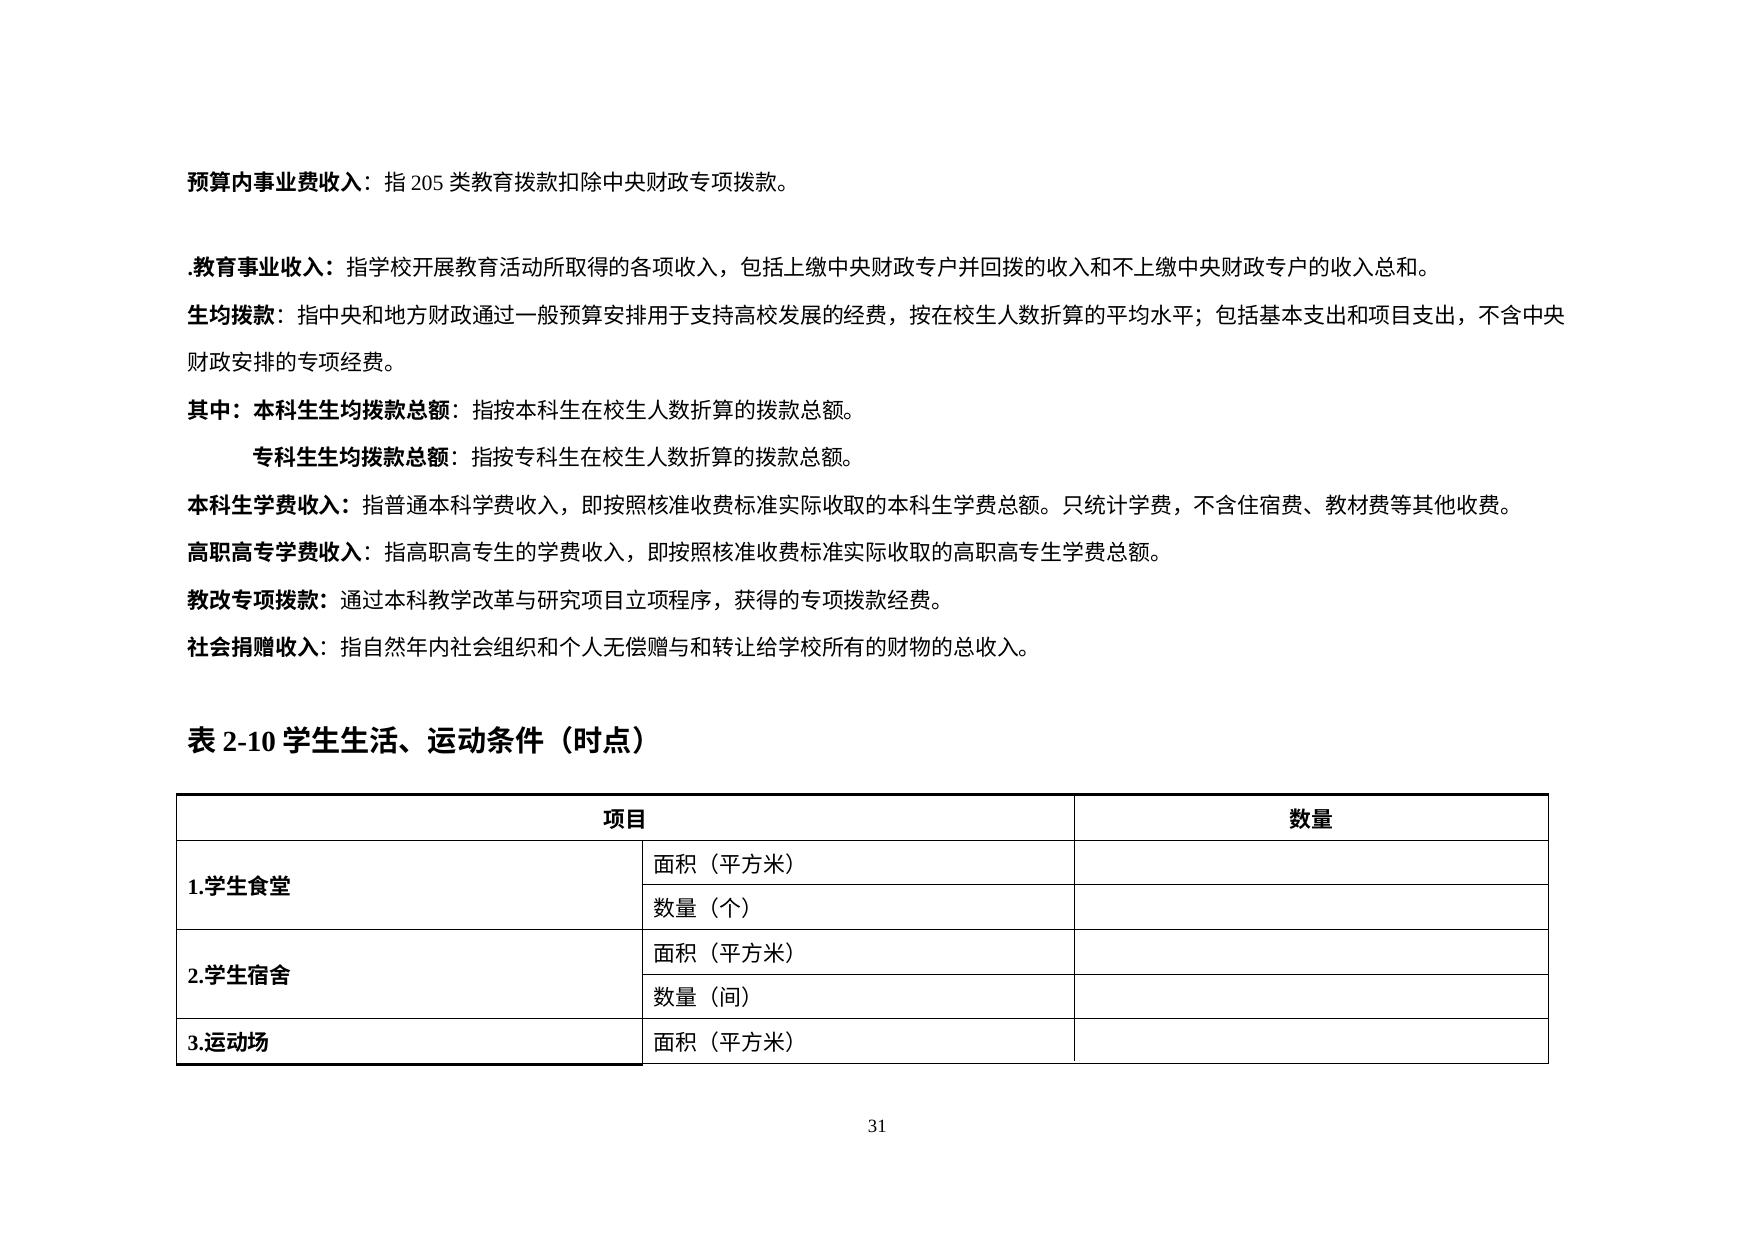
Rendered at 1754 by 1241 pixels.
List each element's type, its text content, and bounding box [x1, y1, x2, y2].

text 生均拨款：指中央和地方财政通过一般预算安排用于支持高校发展的经费，按在校生人数折算的平均水平；包括基本支出和项目支出，不含中央财政安排的专项经费。 [187, 298, 1566, 377]
text .教育事业收入：指学校开展教育活动所取得的各项收入，包括上缴中央财政专户并回拨的收入和不上缴中央财政专户的收入总和。 [187, 250, 1566, 282]
table_cell [1075, 930, 1548, 973]
text 高职高专学费收入：指高职高专生的学费收入，即按照核准收费标准实际收取的高职高专生学费总额。 [187, 535, 1566, 567]
text 社会捐赠收入：指自然年内社会组织和个人无偿赠与和转让给学校所有的财物的总收入。 [187, 630, 1566, 662]
table_header 项目 [177, 796, 1074, 840]
table_cell 面积（平方米） [643, 841, 1074, 884]
table_cell 数量（间） [643, 975, 1074, 1018]
table_cell [1075, 841, 1548, 884]
text 教改专项拨款：通过本科教学改革与研究项目立项程序，获得的专项拨款经费。 [187, 583, 1566, 614]
table_cell 2.学生宿舍 [177, 930, 642, 1018]
subtitle 表2-10学生生活、运动条件（时点） [187, 718, 1566, 760]
table_header 数量 [1075, 796, 1548, 840]
text 其中：本科生生均拨款总额：指按本科生在校生人数折算的拨款总额。 [187, 393, 1566, 424]
table_cell [1075, 885, 1548, 929]
table_cell [1075, 975, 1548, 1018]
table_cell 3.运动场 [177, 1019, 642, 1063]
table_cell 面积（平方米） [643, 1019, 1074, 1063]
text 预算内事业费收入：指205 类教育拨款扣除中央财政专项拨款。 [187, 165, 1566, 197]
table_cell [1074, 1019, 1548, 1063]
table_cell 面积（平方米） [643, 930, 1074, 973]
table_cell 数量（个） [643, 885, 1074, 929]
table_cell 1.学生食堂 [177, 841, 642, 929]
text 专科生生均拨款总额：指按专科生在校生人数折算的拨款总额。 [187, 440, 1566, 472]
text 本科生学费收入：指普通本科学费收入，即按照核准收费标准实际收取的本科生学费总额。只统计学费，不含住宿费、教材费等其他收费。 [187, 488, 1566, 519]
